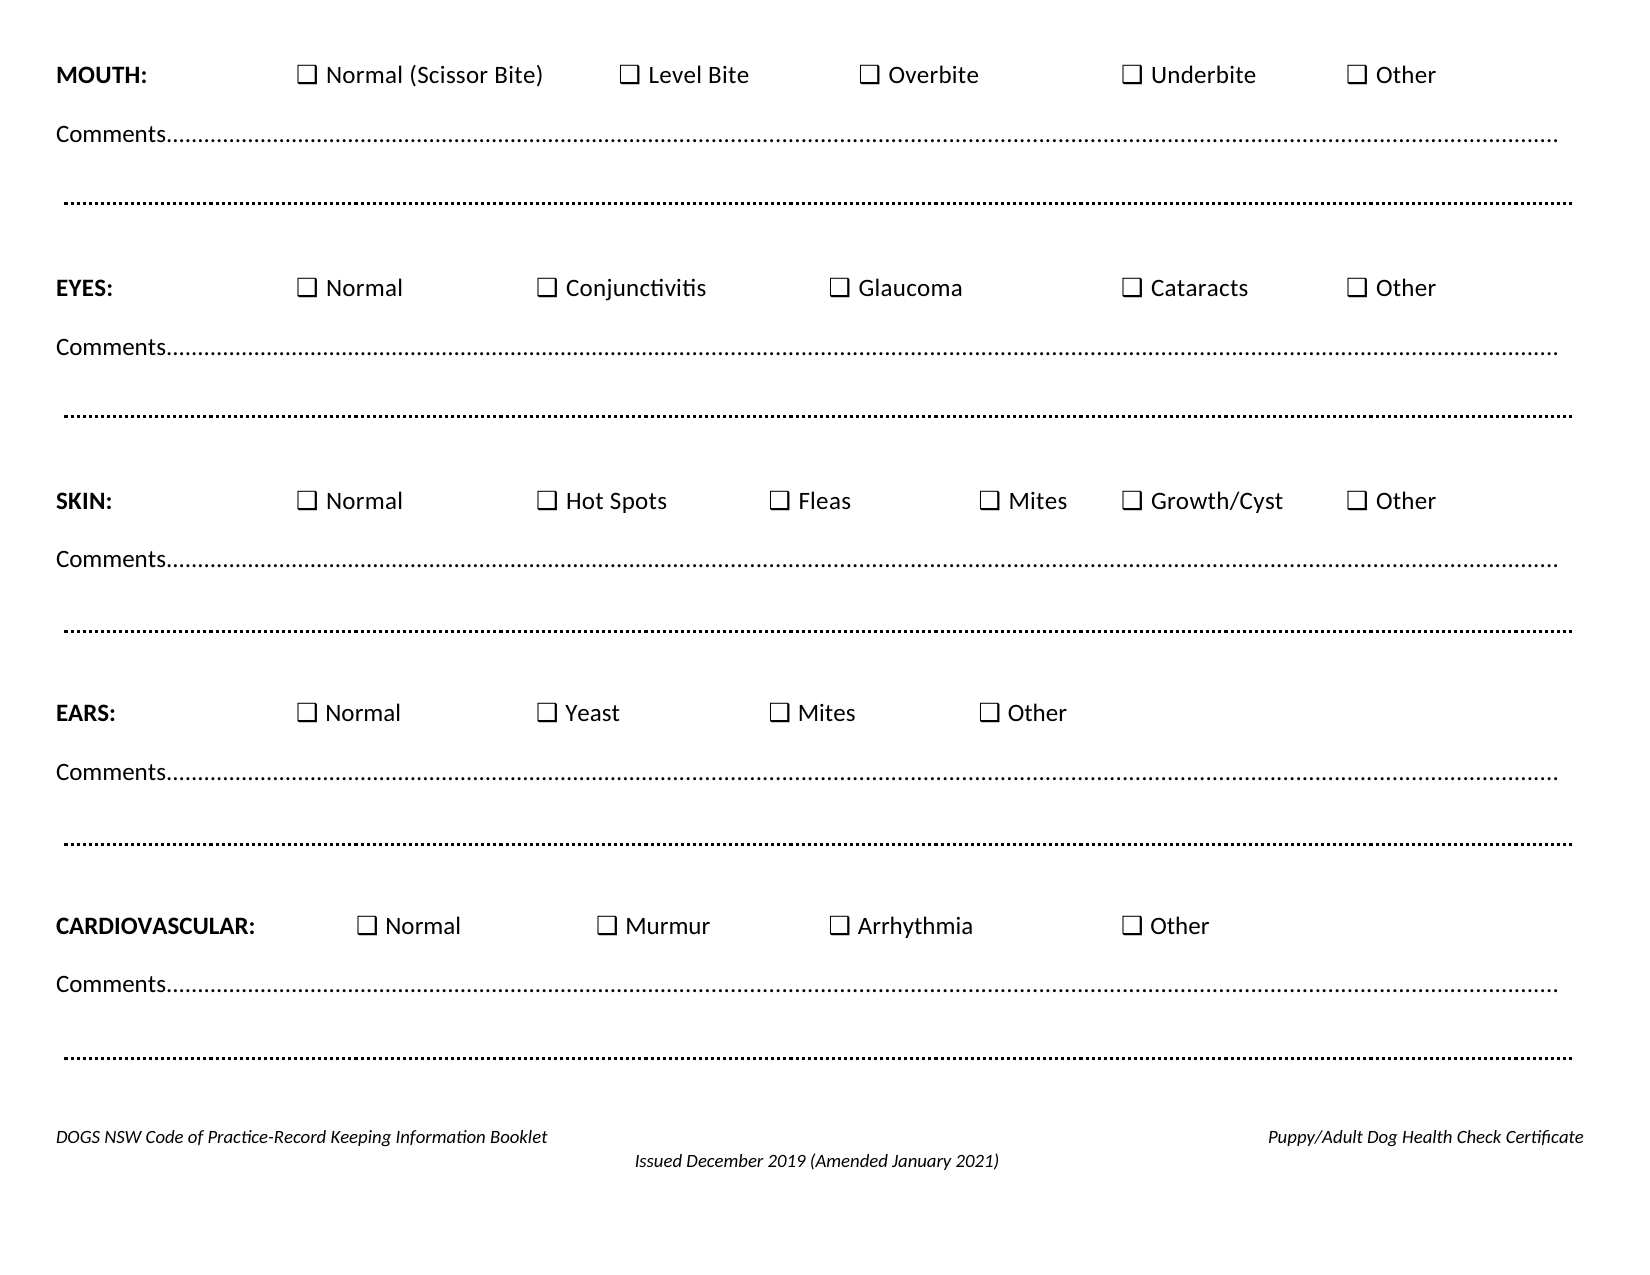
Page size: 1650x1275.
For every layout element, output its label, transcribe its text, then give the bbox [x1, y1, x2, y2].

text EYES: ❑ Normal ❑ Conjunctivitis ❑ Glaucoma ❑ Cataracts ❑ Other [56, 272, 1599, 303]
text Comments [56, 973, 1599, 998]
text EARS: ❑ Normal ❑ Yeast ❑ Mites ❑ Other [56, 697, 1599, 728]
text MOUTH: ❑ Normal (Scissor Bite) ❑ Level Bite ❑ Overbite ❑ Underbite ❑ Other [56, 59, 1599, 90]
text SKIN: ❑ Normal ❑ Hot Spots ❑ Fleas ❑ Mites ❑ Growth/Cyst ❑ Other [56, 485, 1599, 515]
text Comments [56, 336, 1599, 361]
text Comments [56, 123, 1599, 148]
text DOGS NSW Code of Practice-Record Keeping Information Booklet Puppy/Adult Dog Health Check Certificate [56, 1129, 1599, 1147]
text CARDIOVASCULAR: ❑ Normal ❑ Murmur ❑ Arrhythmia ❑ Other [56, 910, 1599, 940]
text Comments [56, 760, 1599, 785]
text Issued December 2019 (Amended January 2021) [41, 1149, 1599, 1195]
text Comments [56, 548, 1599, 573]
